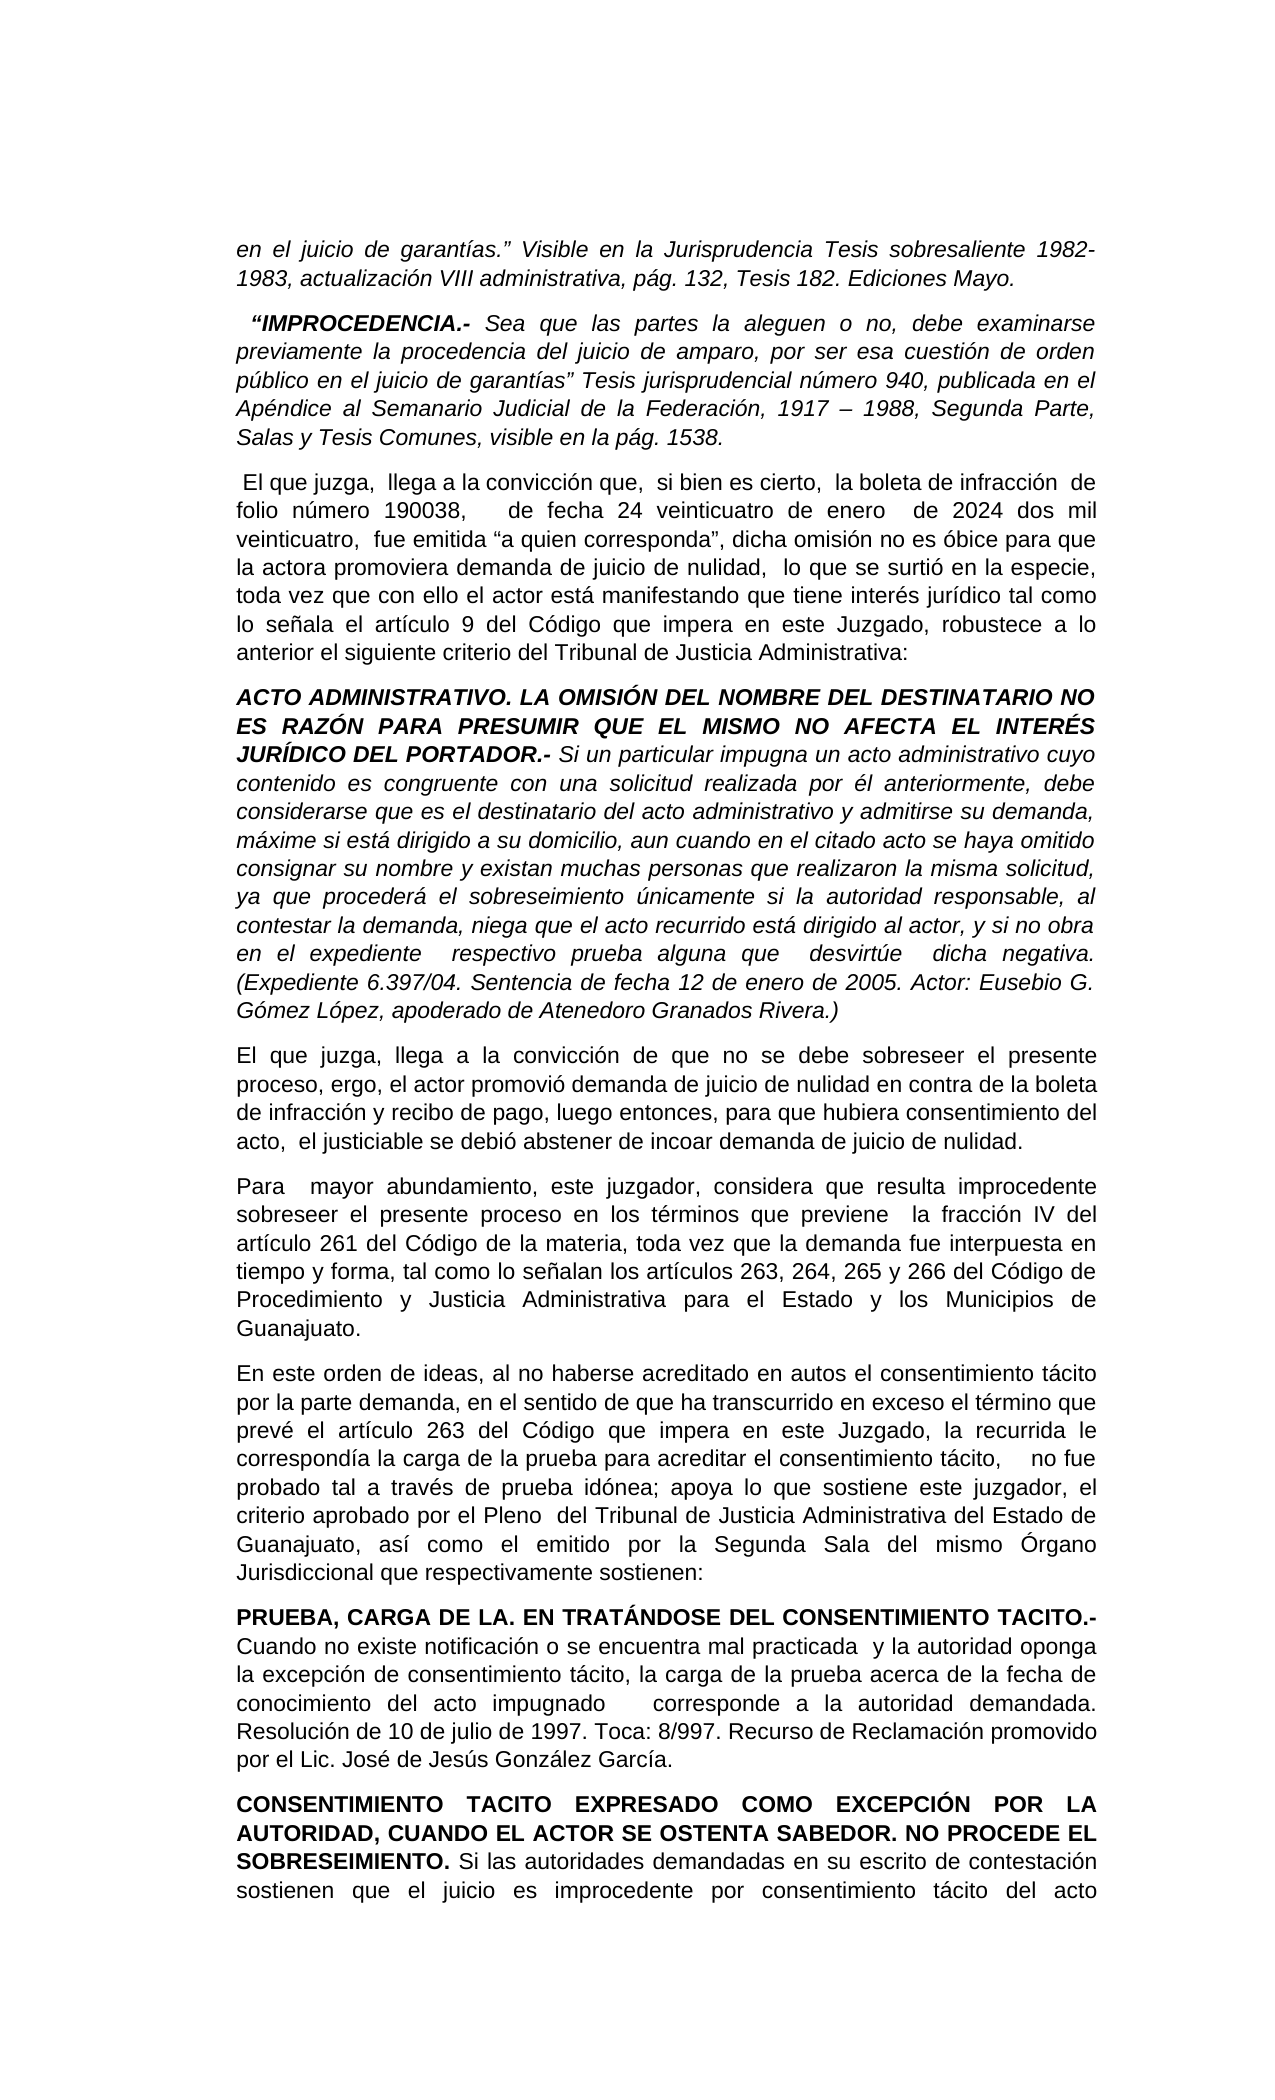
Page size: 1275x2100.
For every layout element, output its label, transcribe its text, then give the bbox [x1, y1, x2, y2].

text En este orden de ideas, al no haberse acreditado en autos el consentimiento tácito por la parte demanda, en el sentido de que ha transcurrido en exceso el término que prevé el artículo 263 del Código que impera en este Juzgado, la recurrida le correspondía la carga de la prueba para acreditar el consentimiento tácito, no fue probado tal a través de prueba idónea; apoya lo que sostiene este juzgador, el criterio aprobado por el Pleno del Tribunal de Justicia Administrativa del Estado de Guanajuato, así como el emitido por la Segunda Sala del mismo Órgano Jurisdiccional que respectivamente sostienen: [236, 1360, 1098, 1585]
text Para mayor abundamiento, este juzgador, considera que resulta improcedente sobreseer el presente proceso en los términos que previene la fracción IV del artículo 261 del Código de la materia, toda vez que la demanda fue interpuesta en tiempo y forma, tal como lo señalan los artículos 263, 264, 265 y 266 del Código de Procedimiento y Justicia Administrativa para el Estado y los Municipios de Guanajuato. [236, 1173, 1098, 1341]
text PRUEBA, CARGA DE LA. EN TRATÁNDOSE DEL CONSENTIMIENTO TACITO.- Cuando no existe notificación o se encuentra mal practicada y la autoridad oponga la excepción de consentimiento tácito, la carga de la prueba acerca de la fecha de conocimiento del acto impugnado corresponde a la autoridad demandada. Resolución de 10 de julio de 1997. Toca: 8/997. Recurso de Reclamación promovido por el Lic. José de Jesús González García. [236, 1604, 1098, 1773]
text ACTO ADMINISTRATIVO. LA OMISIÓN DEL NOMBRE DEL DESTINATARIO NO ES RAZÓN PARA PRESUMIR QUE EL MISMO NO AFECTA EL INTERÉS JURÍDICO DEL PORTADOR.- Si un particular impugna un acto administrativo cuyo contenido es congruente con una solicitud realizada por él anteriormente, debe considerarse que es el destinatario del acto administrativo y admitirse su demanda, máxime si está dirigido a su domicilio, aun cuando en el citado acto se haya omitido consignar su nombre y existan muchas personas que realizaron la misma solicitud, ya que procederá el sobreseimiento únicamente si la autoridad responsable, al contestar la demanda, niega que el acto recurrido está dirigido al actor, y si no obra en el expediente respectivo prueba alguna que desvirtúe dicha negativa. (Expediente 6.397/04. Sentencia de fecha 12 de enero de 2005. Actor: Eusebio G. Gómez López, apoderado de Atenedoro Granados Rivera.) [236, 684, 1098, 1023]
text “IMPROCEDENCIA.- Sea que las partes la aleguen o no, debe examinarse previamente la procedencia del juicio de amparo, por ser esa cuestión de orden público en el juicio de garantías” Tesis jurisprudencial número 940, publicada en el Apéndice al Semanario Judicial de la Federación, 1917 – 1988, Segunda Parte, Salas y Tesis Comunes, visible en la pág. 1538. [236, 310, 1098, 450]
text El que juzga, llega a la convicción de que no se debe sobreseer el presente proceso, ergo, el actor promovió demanda de juicio de nulidad en contra de la boleta de infracción y recibo de pago, luego entonces, para que hubiera consentimiento del acto, el justiciable se debió abstener de incoar demanda de juicio de nulidad. [236, 1042, 1098, 1154]
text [236, 1791, 1098, 1903]
text El que juzga, llega a la convicción que, si bien es cierto, la boleta de infracción de folio número 190038, de fecha 24 veinticuatro de enero de 2024 dos mil veinticuatro, fue emitida “a quien corresponda”, dicha omisión no es óbice para que la actora promoviera demanda de juicio de nulidad, lo que se surtió en la especie, toda vez que con ello el actor está manifestando que tiene interés jurídico tal como lo señala el artículo 9 del Código que impera en este Juzgado, robustece a lo anterior el siguiente criterio del Tribunal de Justicia Administrativa: [236, 469, 1098, 666]
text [236, 236, 1098, 291]
